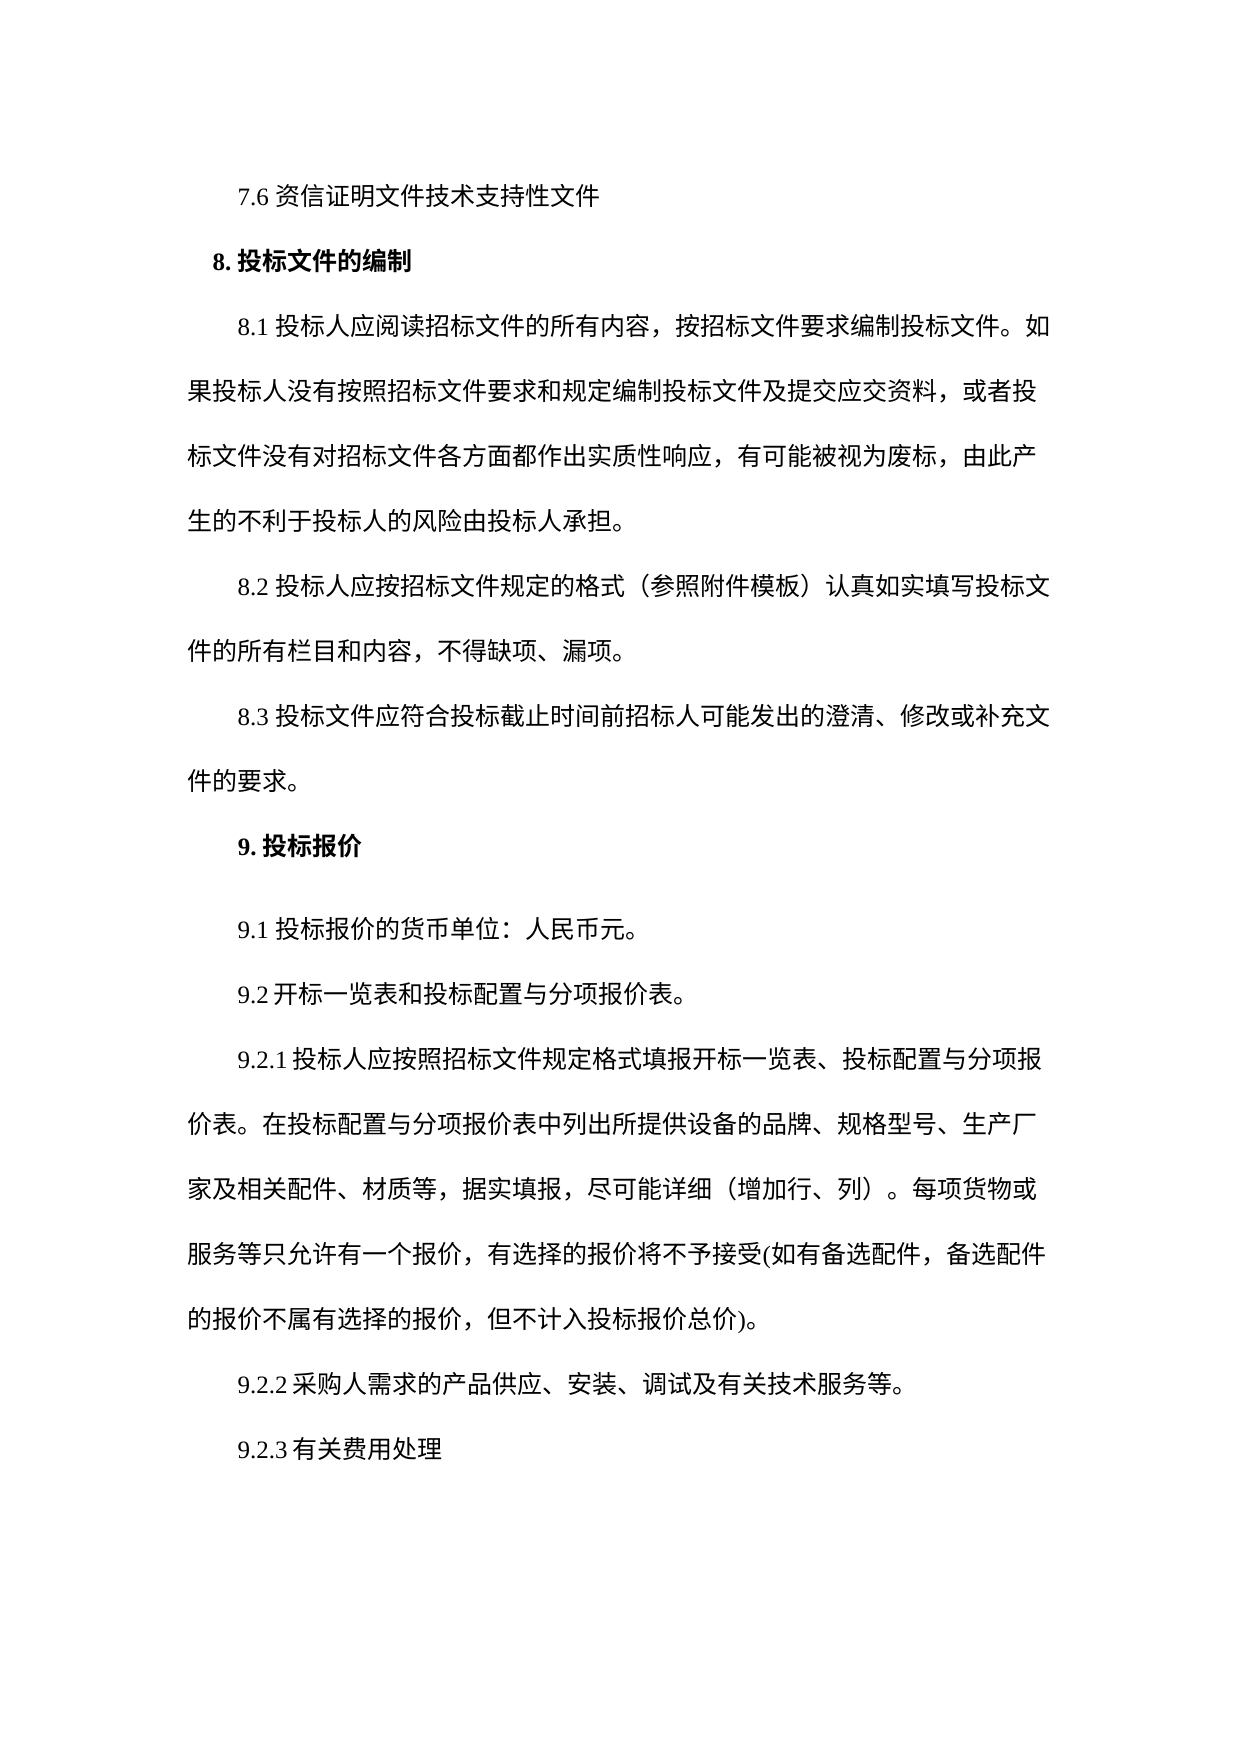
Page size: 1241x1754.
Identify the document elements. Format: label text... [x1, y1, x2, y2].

text 8.3 投标文件应符合投标截止时间前招标人可能发出的澄清、修改或补充文件的要求。 [187, 682, 1053, 812]
text 9. 投标报价 [187, 812, 1053, 877]
text 9.2.2采购人需求的产品供应、安装、调试及有关技术服务等。 [187, 1350, 1053, 1415]
text 9.2.1投标人应按照招标文件规定格式填报开标一览表、投标配置与分项报价表。在投标配置与分项报价表中列出所提供设备的品牌、规格型号、生产厂家及相关配件、材质等，据实填报，尽可能详细（增加行、列）。每项货物或服务等只允许有一个报价，有选择的报价将不予接受(如有备选配件，备选配件的报价不属有选择的报价，但不计入投标报价总价)。 [187, 1025, 1053, 1350]
text 8.1 投标人应阅读招标文件的所有内容，按招标文件要求编制投标文件。如果投标人没有按照招标文件要求和规定编制投标文件及提交应交资料，或者投标文件没有对招标文件各方面都作出实质性响应，有可能被视为废标，由此产生的不利于投标人的风险由投标人承担。 [187, 292, 1053, 552]
text 7.6 资信证明文件技术支持性文件 [187, 162, 1053, 227]
text 8. 投标文件的编制 [187, 227, 1053, 292]
text 9.1 投标报价的货币单位：人民币元。 [187, 895, 1053, 960]
text 8.2 投标人应按招标文件规定的格式（参照附件模板）认真如实填写投标文件的所有栏目和内容，不得缺项、漏项。 [187, 552, 1053, 682]
text 9.2.3有关费用处理 [187, 1415, 1053, 1480]
text 9.2开标一览表和投标配置与分项报价表。 [187, 960, 1053, 1025]
